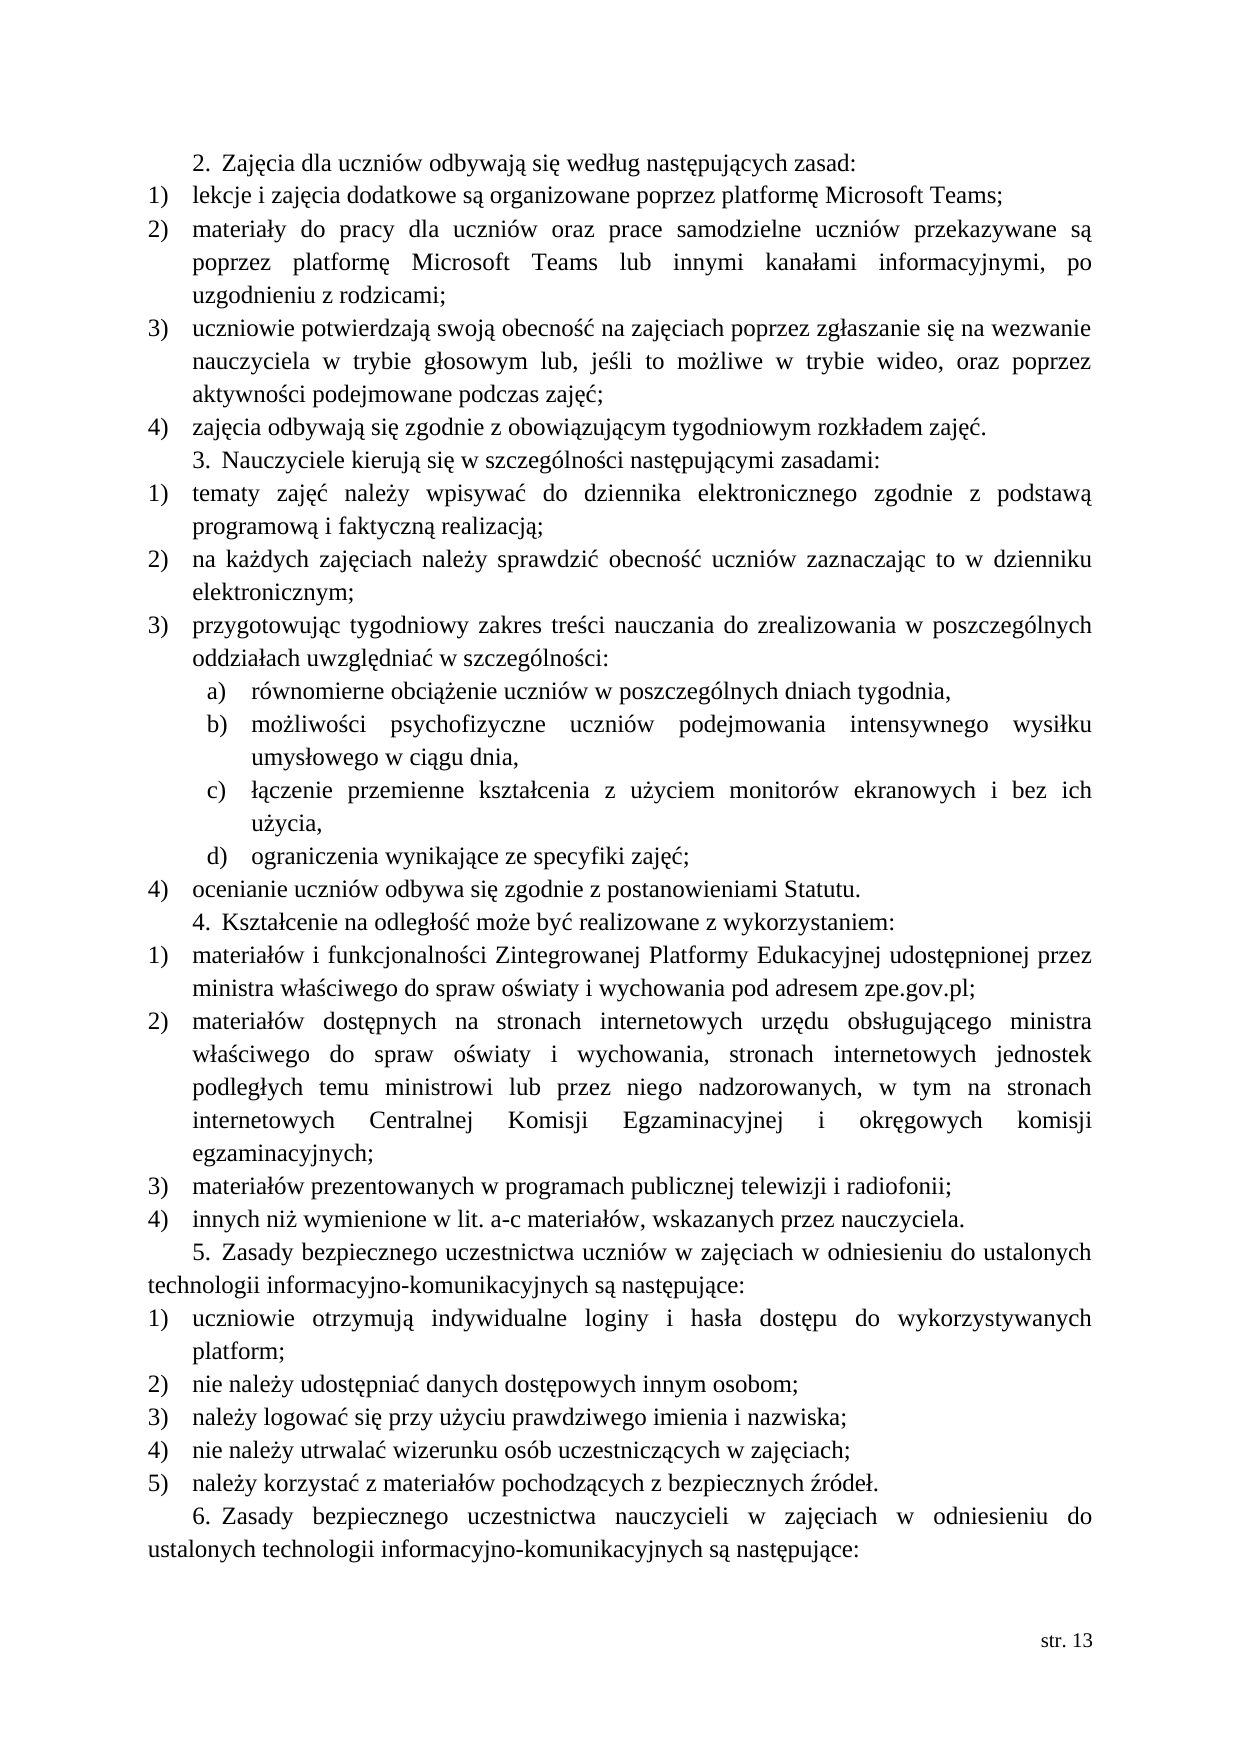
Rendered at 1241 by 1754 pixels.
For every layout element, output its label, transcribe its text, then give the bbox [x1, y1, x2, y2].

list materiałów dostępnych na stronach internetowych urzędu obsługującego ministra właściwego do spraw oświaty i wychowania, stronach internetowych jednostek podległych temu ministrowi lub przez niego nadzorowanych, w tym na stronach internetowych Centralnej Komisji Egzaminacyjnej i okręgowych komisji egzaminacyjnych; [148, 1006, 1093, 1167]
list lekcje i zajęcia dodatkowe są organizowane poprzez platformę Microsoft Teams; [148, 181, 1093, 209]
list równomierne obciążenie uczniów w poszczególnych dniach tygodnia, [207, 676, 1093, 705]
list uczniowie otrzymują indywidualne loginy i hasła dostępu do wykorzystywanych platform; [148, 1303, 1093, 1365]
list materiałów prezentowanych w programach publicznej telewizji i radiofonii; [148, 1171, 1093, 1200]
list należy korzystać z materiałów pochodzących z bezpiecznych źródeł. [148, 1468, 1093, 1497]
list tematy zajęć należy wpisywać do dziennika elektronicznego zgodnie z podstawą programową i faktyczną realizacją; [148, 478, 1093, 539]
list innych niż wymienione w lit. a-c materiałów, wskazanych przez nauczyciela. [148, 1204, 1093, 1233]
list łączenie przemienne kształcenia z użyciem monitorów ekranowych i bez ich użycia, [207, 775, 1093, 837]
list możliwości psychofizyczne uczniów podejmowania intensywnego wysiłku umysłowego w ciągu dnia, [207, 709, 1093, 771]
list Zajęcia dla uczniów odbywają się według następujących zasad: [148, 148, 1093, 176]
list zajęcia odbywają się zgodnie z obowiązującym tygodniowym rozkładem zajęć. [148, 412, 1093, 441]
list nie należy utrwalać wizerunku osób uczestniczących w zajęciach; [148, 1435, 1093, 1464]
list na każdych zajęciach należy sprawdzić obecność uczniów zaznaczając to w dzienniku elektronicznym; [148, 544, 1093, 606]
list materiały do pracy dla uczniów oraz prace samodzielne uczniów przekazywane są poprzez platformę Microsoft Teams lub innymi kanałami informacyjnymi, po uzgodnieniu z rodzicami; [148, 214, 1093, 308]
list uczniowie potwierdzają swoją obecność na zajęciach poprzez zgłaszanie się na wezwanie nauczyciela w trybie głosowym lub, jeśli to możliwe w trybie wideo, oraz poprzez aktywności podejmowane podczas zajęć; [148, 313, 1093, 407]
list Kształcenie na odległość może być realizowane z wykorzystaniem: [148, 907, 1093, 936]
list należy logować się przy użyciu prawdziwego imienia i nazwiska; [148, 1402, 1093, 1431]
list Nauczyciele kierują się w szczególności następującymi zasadami: [148, 445, 1093, 473]
list Zasady bezpiecznego uczestnictwa uczniów w zajęciach w odniesieniu do ustalonych technologii informacyjno-komunikacyjnych są następujące: [148, 1237, 1093, 1299]
list Zasady bezpiecznego uczestnictwa nauczycieli w zajęciach w odniesieniu do ustalonych technologii informacyjno-komunikacyjnych są następujące: [148, 1501, 1093, 1563]
list ograniczenia wynikające ze specyfiki zajęć; [207, 841, 1093, 870]
list materiałów i funkcjonalności Zintegrowanej Platformy Edukacyjnej udostępnionej przez ministra właściwego do spraw oświaty i wychowania pod adresem zpe.gov.pl; [148, 940, 1093, 1002]
list ocenianie uczniów odbywa się zgodnie z postanowieniami Statutu. [148, 874, 1093, 903]
list nie należy udostępniać danych dostępowych innym osobom; [148, 1369, 1093, 1398]
list przygotowując tygodniowy zakres treści nauczania do zrealizowania w poszczególnych oddziałach uwzględniać w szczególności: [148, 610, 1093, 672]
